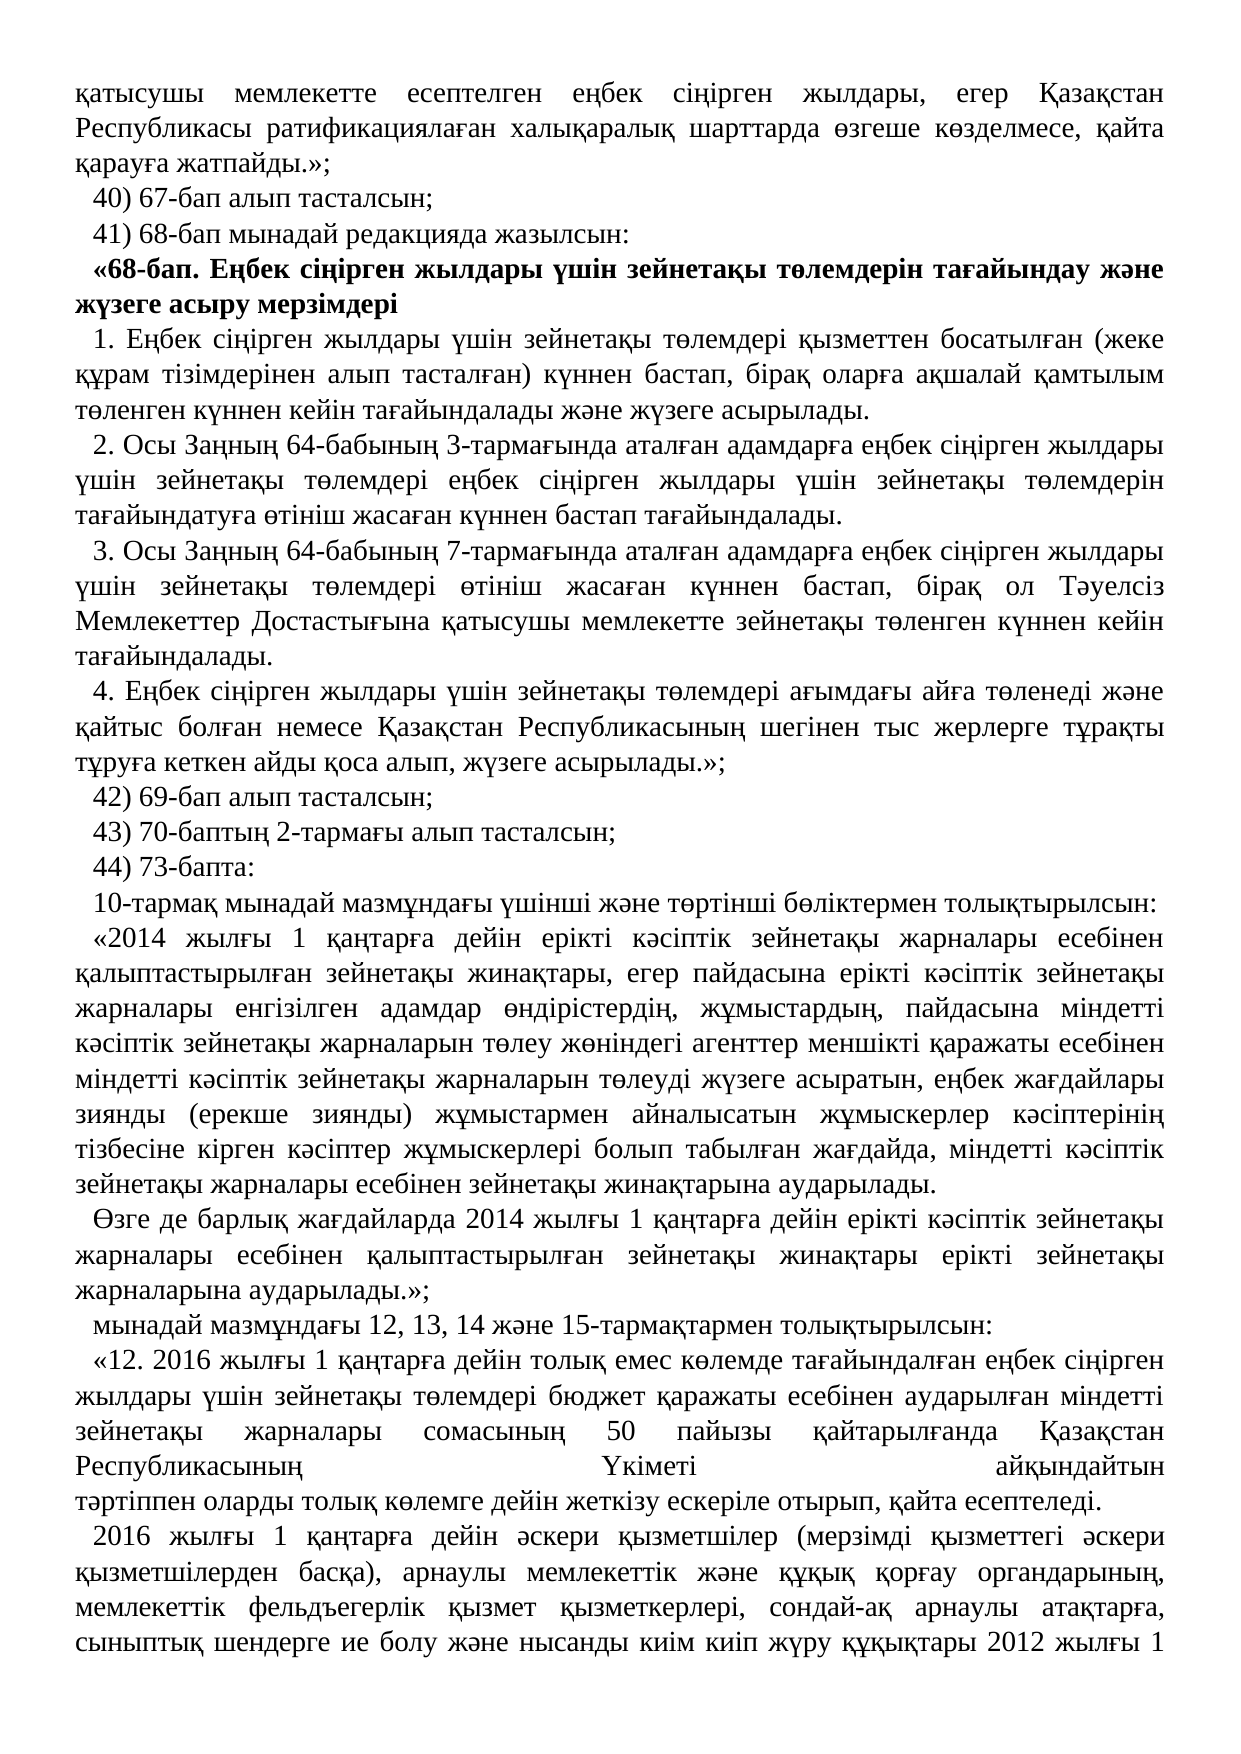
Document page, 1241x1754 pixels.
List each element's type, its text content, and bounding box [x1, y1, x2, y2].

text «2014 жылғы 1 қаңтарға дейін ерікті кәсіптік зейнетақы жарналары есебінен қалыптастырылған зейнетақы жинақтары, егер пайдасына ерікті кәсіптік зейнетақы жарналары енгізілген адамдар өндірістердің, жұмыстардың, пайдасына міндетті кәсіптік зейнетақы жарналарын төлеу жөніндегі агенттер меншікті қаражаты есебінен міндетті кәсіптік зейнетақы жарналарын төлеуді жүзеге асыратын, еңбек жағдайлары зиянды (ерекше зиянды) жұмыстармен айналысатын жұмыскерлер кәсіптерінің тізбесіне кірген кәсіптер жұмыскерлері болып табылған жағдайда, міндетті кәсіптік зейнетақы жарналары есебінен зейнетақы жинақтарына аударылады. [75, 920, 1165, 1200]
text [75, 75, 1165, 179]
text мынадай мазмұндағы 12, 13, 14 және 15-тармақтармен толықтырылсын: [75, 1307, 1165, 1341]
text 40) 67-бап алып тасталсын; [75, 181, 1165, 214]
text 41) 68-бап мынадай редакцияда жазылсын: [75, 216, 1165, 249]
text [75, 1518, 1165, 1658]
text Өзге де барлық жағдайларда 2014 жылғы 1 қаңтарға дейін ерікті кәсіптік зейнетақы жарналары есебінен қалыптастырылған зейнетақы жинақтары ерікті зейнетақы жарналарына аударылады.»; [75, 1202, 1165, 1306]
text «12. 2016 жылғы 1 қаңтарға дейін толық емес көлемде тағайындалған еңбек сіңірген жылдары үшін зейнетақы төлемдері бюджет қаражаты есебінен аударылған міндетті зейнетақы жарналары сомасының 50 пайызы қайтарылғанда Қазақстан Республикасының Үкіметі айқындайтын тәртіппен оларды толық көлемге дейін жеткізу ескеріле отырып, қайта есептеледі. [75, 1342, 1165, 1517]
text 2. Осы Заңның 64-бабының 3-тармағында аталған адамдарға еңбек сіңірген жылдары үшін зейнетақы төлемдері еңбек сіңірген жылдары үшін зейнетақы төлемдерін тағайындатуға өтініш жасаған күннен бастап тағайындалады. [75, 427, 1165, 531]
text 10-тармақ мынадай мазмұндағы үшінші және төртінші бөліктермен толықтырылсын: [75, 885, 1165, 918]
text 4. Еңбек сіңірген жылдары үшін зейнетақы төлемдері ағымдағы айға төленеді және қайтыс болған немесе Қазақ­стан Республикасының шегінен тыс жерлерге тұрақты тұруға кеткен айды қоса алып, жүзеге асырылады.»; [75, 673, 1165, 777]
text 43) 70-баптың 2-тармағы алып тасталсын; [75, 814, 1165, 848]
text 3. Осы Заңның 64-бабының 7-тармағында аталған адамдарға еңбек сіңірген жылдары үшін зейнетақы төлемдері өтініш жасаған күннен бастап, бірақ ол Тәуелсіз Мемлекеттер Достастығына қатысушы мемлекетте зейнетақы төленген күннен кейін тағайындалады. [75, 533, 1165, 672]
text «68-бап. Еңбек сіңірген жылдары үшін зейнетақы төлемдерін тағайындау және жүзеге асыру мерзімдері [75, 251, 1165, 320]
text 44) 73-бапта: [75, 849, 1165, 883]
text 42) 69-бап алып тасталсын; [75, 779, 1165, 813]
text 1. Еңбек сіңірген жылдары үшін зейнетақы төлемдері қызметтен босатылған (жеке құрам тізімдерінен алып тасталған) күннен бастап, бірақ оларға ақшалай қамтылым төленген күннен кейін тағайындалады және жүзеге асырылады. [75, 321, 1165, 425]
